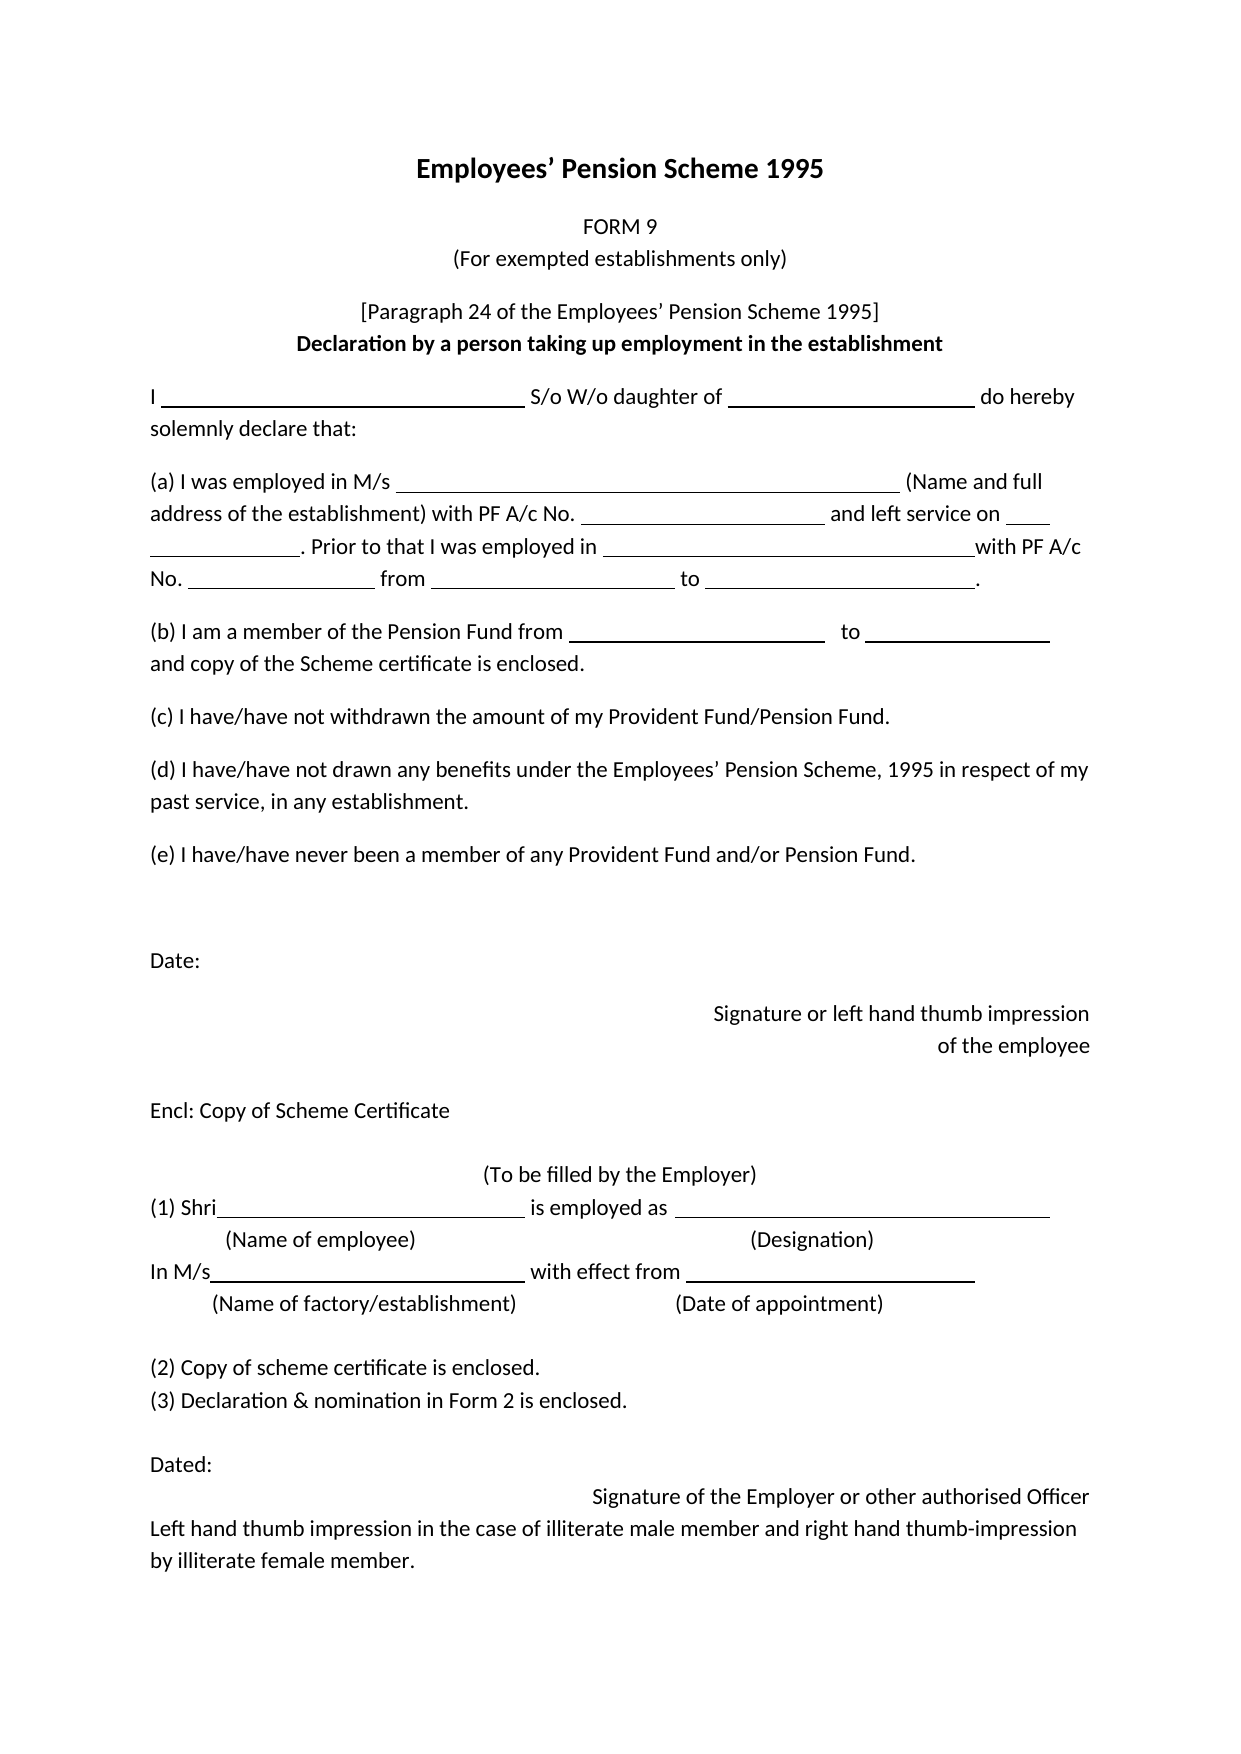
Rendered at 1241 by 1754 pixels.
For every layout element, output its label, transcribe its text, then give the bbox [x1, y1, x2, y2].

text Encl: Copy of Scheme Certificate [150, 1096, 1090, 1124]
text (c) I have/have not withdrawn the amount of my Provident Fund/Pension Fund. [150, 702, 1090, 730]
text Left hand thumb impression in the case of illiterate male member and right hand thumb-impression by illiterate female member. [150, 1514, 1090, 1575]
text (3) Declaration & nomination in Form 2 is enclosed. [150, 1386, 1090, 1414]
text (Name of employee) (Designation) [150, 1225, 1090, 1253]
text Dated: [150, 1450, 1090, 1478]
text Declaration by a person taking up employment in the establishment [150, 329, 1090, 357]
text (1) Shri is employed as [150, 1193, 1090, 1221]
text Signature of the Employer or other authorised Officer [150, 1482, 1090, 1510]
text (To be filled by the Employer) [150, 1160, 1090, 1188]
text of the employee [150, 1032, 1090, 1060]
text [Paragraph 24 of the Employees’ Pension Scheme 1995] [150, 297, 1090, 325]
text Date: [150, 946, 1090, 974]
text (b) I am a member of the Pension Fund from to and copy of the Scheme certificate is enclosed. [150, 617, 1090, 677]
text (e) I have/have never been a member of any Provident Fund and/or Pension Fund. [150, 840, 1090, 868]
text (d) I have/have not drawn any benefits under the Employees’ Pension Scheme, 1995 in respect of my past service, in any establishment. [150, 755, 1090, 815]
text (a) I was employed in M/s (Name and full address of the establishment) with PF A/c No. and left service on . Prior to that I was employed in with PF A/c No. from to . [150, 467, 1090, 592]
text (Name of factory/establishment) (Date of appointment) [150, 1289, 1090, 1317]
text Employees’ Pension Scheme 1995 [150, 150, 1090, 186]
text Signature or left hand thumb impression [150, 999, 1090, 1027]
text (For exempted establishments only) [150, 244, 1090, 272]
text In M/s with effect from [150, 1257, 1090, 1285]
text FORM 9 [150, 212, 1090, 240]
text I S/o W/o daughter of do hereby solemnly declare that: [150, 382, 1090, 442]
text (2) Copy of scheme certificate is enclosed. [150, 1353, 1090, 1382]
